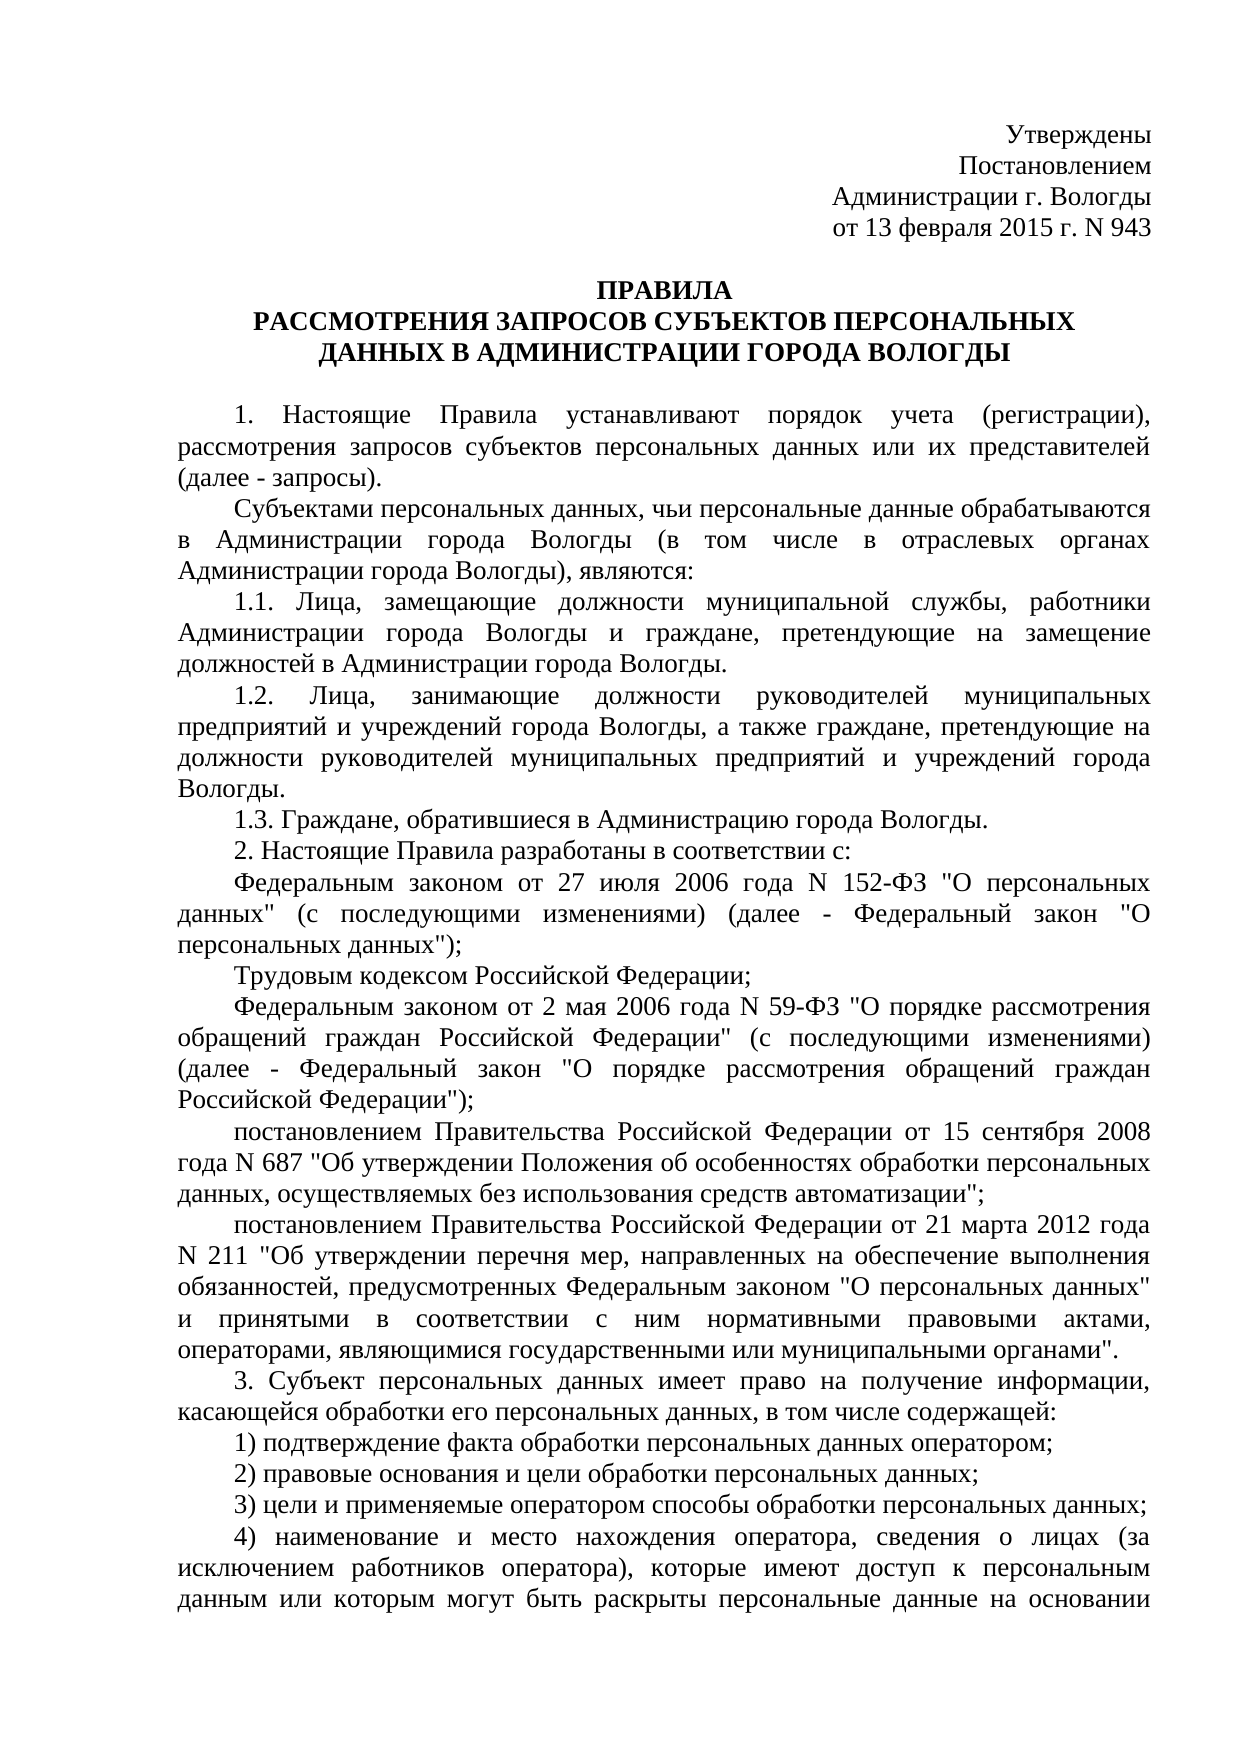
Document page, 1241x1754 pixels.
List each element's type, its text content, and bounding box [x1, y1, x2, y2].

text Субъектами персональных данных, чьи персональные данные обрабатываются в Администрации города Вологды (в том числе в отраслевых органах Администрации города Вологды), являются: [177, 492, 1152, 585]
text Федеральным законом от 27 июля 2006 года N 152-ФЗ "О персональных данных" (с последующими изменениями) (далее - Федеральный закон "О персональных данных"); [177, 866, 1152, 959]
text 3) цели и применяемые оператором способы обработки персональных данных; [177, 1488, 1152, 1520]
text 1.3. Граждане, обратившиеся в Администрацию города Вологды. [177, 803, 1152, 834]
text Постановлением [177, 149, 1152, 180]
text от 13 февраля 2015 г. N 943 [177, 212, 1152, 243]
text Трудовым кодексом Российской Федерации; [177, 959, 1152, 990]
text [177, 1520, 1152, 1613]
text 1.2. Лица, занимающие должности руководителей муниципальных предприятий и учреждений города Вологды, а также граждане, претендующие на должности руководителей муниципальных предприятий и учреждений города Вологды. [177, 679, 1152, 803]
text 2) правовые основания и цели обработки персональных данных; [177, 1457, 1152, 1488]
text 1) подтверждение факта обработки персональных данных оператором; [177, 1426, 1152, 1457]
text Утверждены [177, 118, 1152, 149]
title РАССМОТРЕНИЯ ЗАПРОСОВ СУБЪЕКТОВ ПЕРСОНАЛЬНЫХ [177, 305, 1152, 336]
title ПРАВИЛА [177, 274, 1152, 305]
text 3. Субъект персональных данных имеет право на получение информации, касающейся обработки его персональных данных, в том числе содержащей: [177, 1364, 1152, 1426]
text постановлением Правительства Российской Федерации от 15 сентября 2008 года N 687 "Об утверждении Положения об особенностях обработки персональных данных, осуществляемых без использования средств автоматизации"; [177, 1115, 1152, 1208]
title ДАННЫХ В АДМИНИСТРАЦИИ ГОРОДА ВОЛОГДЫ [177, 336, 1152, 367]
text 1.1. Лица, замещающие должности муниципальной службы, работники Администрации города Вологды и граждане, претендующие на замещение должностей в Администрации города Вологды. [177, 585, 1152, 679]
text Администрации г. Вологды [177, 180, 1152, 212]
text Федеральным законом от 2 мая 2006 года N 59-ФЗ "О порядке рассмотрения обращений граждан Российской Федерации" (с последующими изменениями) (далее - Федеральный закон "О порядке рассмотрения обращений граждан Российской Федерации"); [177, 990, 1152, 1115]
text 2. Настоящие Правила разработаны в соответствии с: [177, 834, 1152, 866]
text постановлением Правительства Российской Федерации от 21 марта 2012 года N 211 "Об утверждении перечня мер, направленных на обеспечение выполнения обязанностей, предусмотренных Федеральным законом "О персональных данных" и принятыми в соответствии с ним нормативными правовыми актами, операторами, являющимися государственными или муниципальными органами". [177, 1208, 1152, 1364]
text 1. Настоящие Правила устанавливают порядок учета (регистрации), рассмотрения запросов субъектов персональных данных или их представителей (далее - запросы). [177, 398, 1152, 492]
